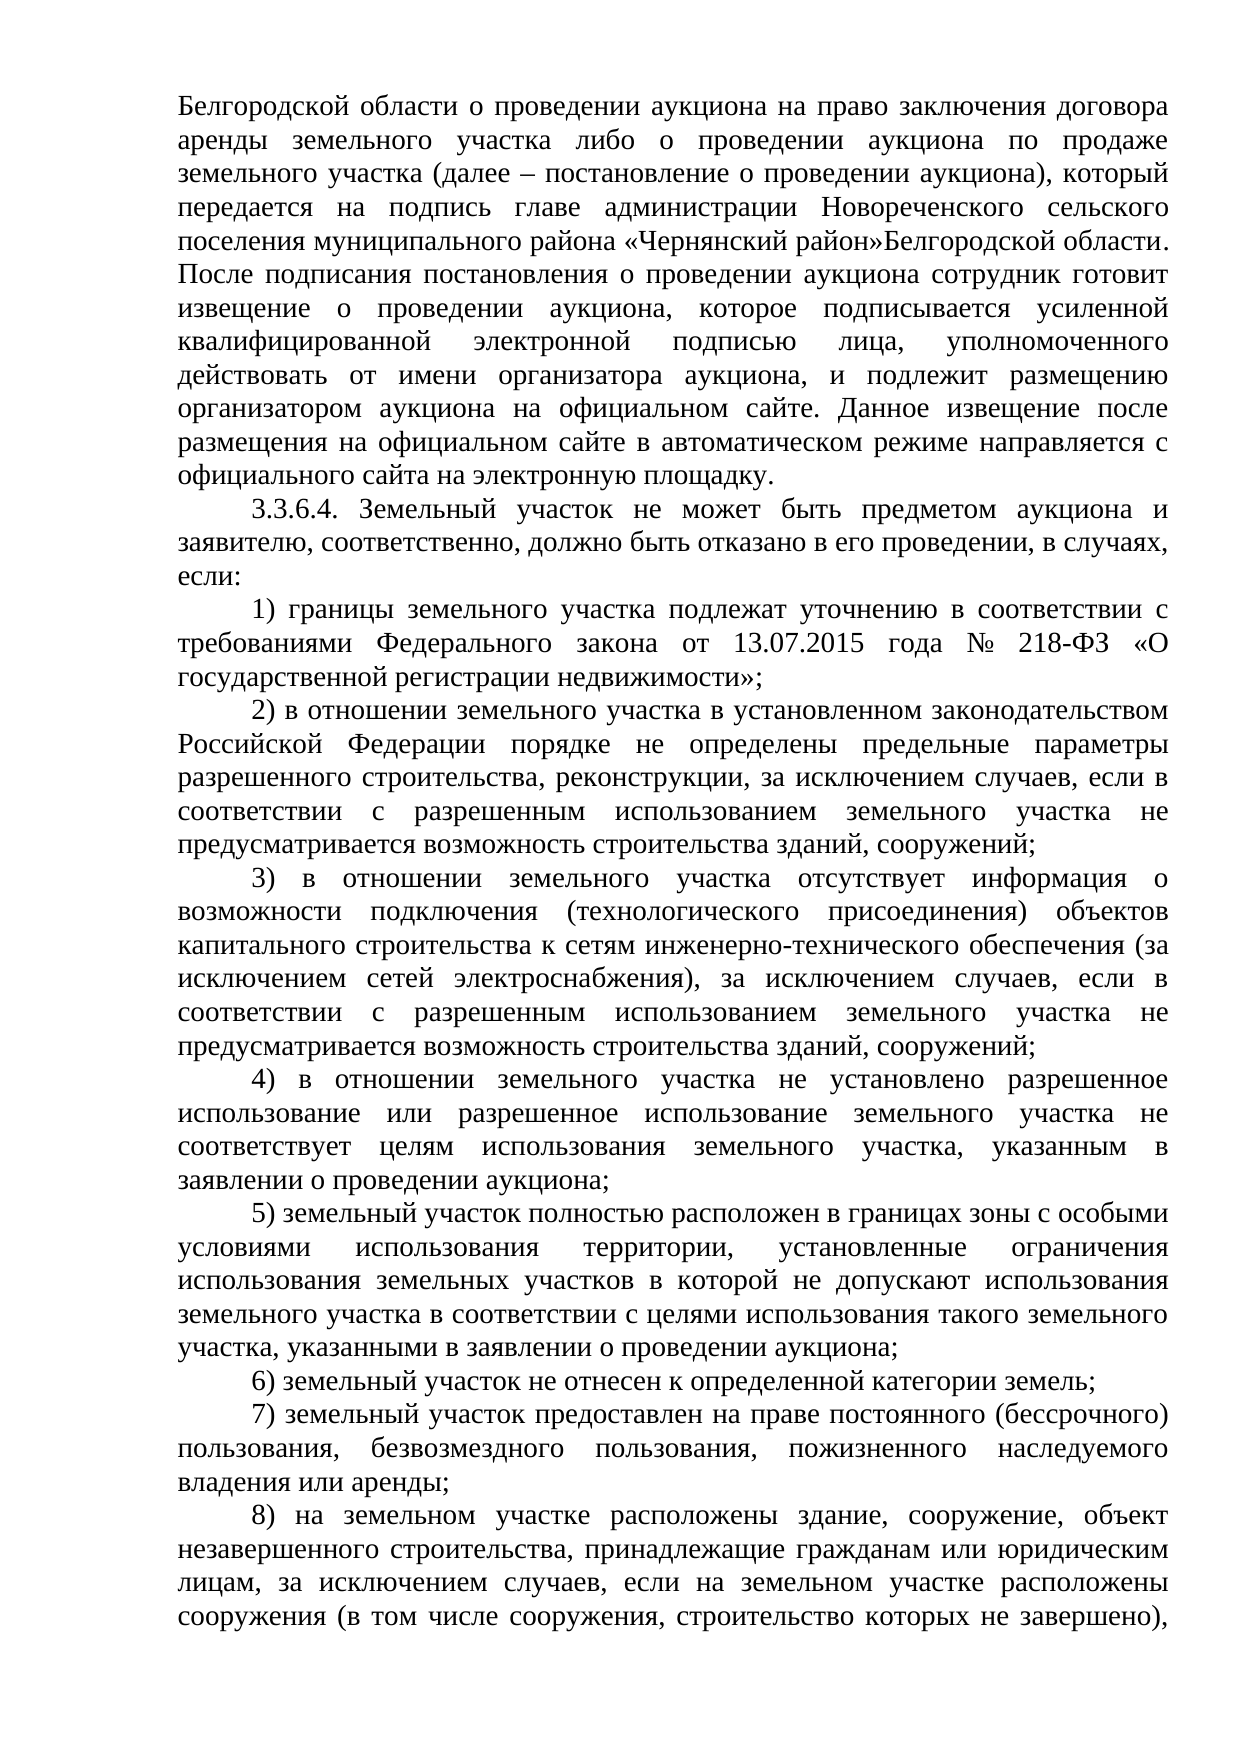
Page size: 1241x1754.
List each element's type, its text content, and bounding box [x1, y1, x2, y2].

text 4) в отношении земельного участка не установлено разрешенное использование или разрешенное использование земельного участка не соответствует целям использования земельного участка, указанным в заявлении о проведении аукциона; [177, 1061, 1169, 1195]
text 5) земельный участок полностью расположен в границах зоны с особыми условиями использования территории, установленные ограничения использования земельных участков в которой не допускают использования земельного участка в соответствии с целями использования такого земельного участка, указанными в заявлении о проведении аукциона; [177, 1195, 1169, 1363]
text 7) земельный участок предоставлен на праве постоянного (бессрочного) пользования, безвозмездного пользования, пожизненного наследуемого владения или аренды; [177, 1397, 1169, 1497]
text 3) в отношении земельного участка отсутствует информация о возможности подключения (технологического присоединения) объектов капитального строительства к сетям инженерно-технического обеспечения (за исключением сетей электроснабжения), за исключением случаев, если в соответствии с разрешенным использованием земельного участка не предусматривается возможность строительства зданий, сооружений; [177, 860, 1169, 1061]
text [177, 88, 1169, 491]
text 1) границы земельного участка подлежат уточнению в соответствии с требованиями Федерального закона от 13.07.2015 года № 218-ФЗ «О государственной регистрации недвижимости»; [177, 592, 1169, 692]
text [177, 1497, 1169, 1631]
text 6) земельный участок не отнесен к определенной категории земель; [177, 1363, 1169, 1397]
text 3.3.6.4. Земельный участок не может быть предметом аукциона и заявителю, соответственно, должно быть отказано в его проведении, в случаях, если: [177, 491, 1169, 592]
text 2) в отношении земельного участка в установленном законодательством Российской Федерации порядке не определены предельные параметры разрешенного строительства, реконструкции, за исключением случаев, если в соответствии с разрешенным использованием земельного участка не предусматривается возможность строительства зданий, сооружений; [177, 692, 1169, 860]
